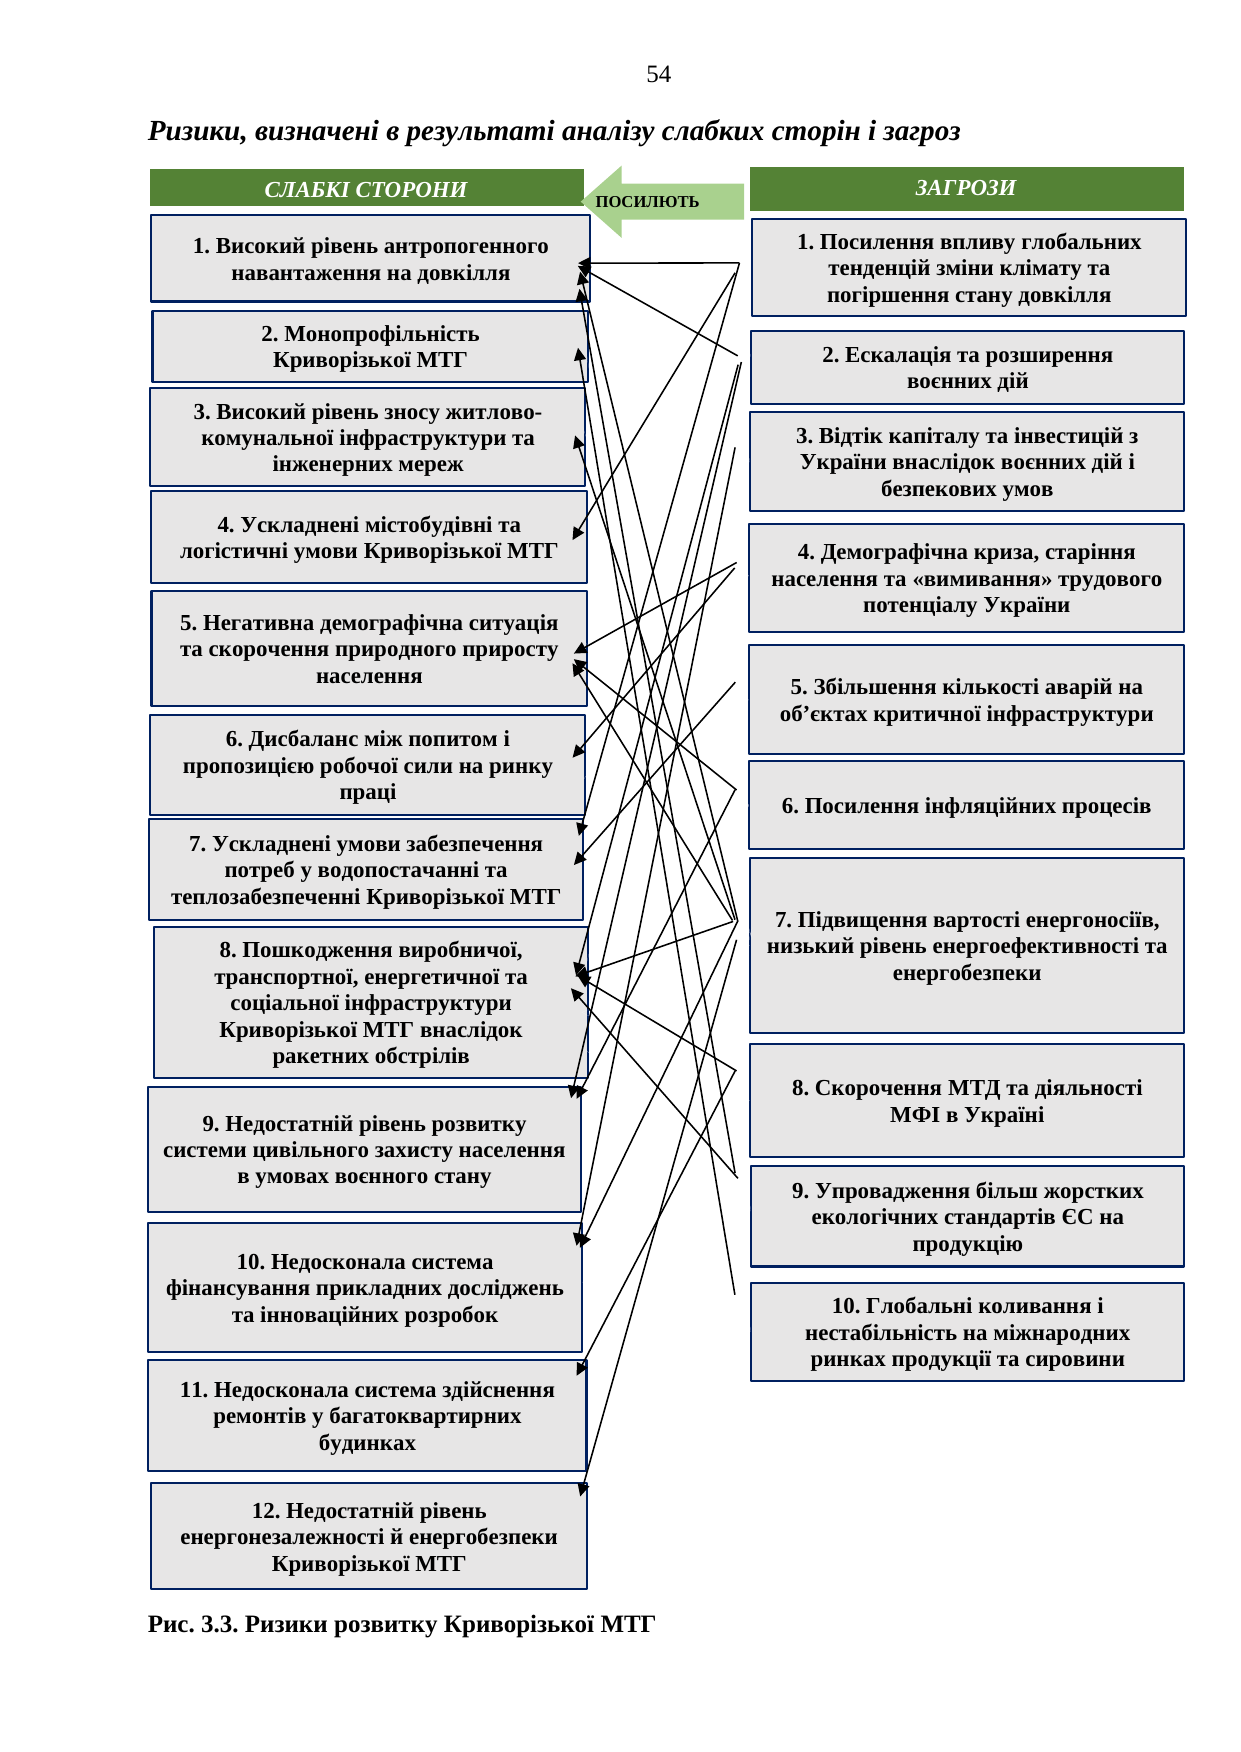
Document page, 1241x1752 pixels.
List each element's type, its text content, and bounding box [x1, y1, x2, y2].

text Рис. 3.3. Ризики розвитку Криворізької МТГ [148, 1609, 1169, 1638]
text Ризики, визначені в результаті аналізу слабких сторін і загроз [148, 113, 1169, 146]
